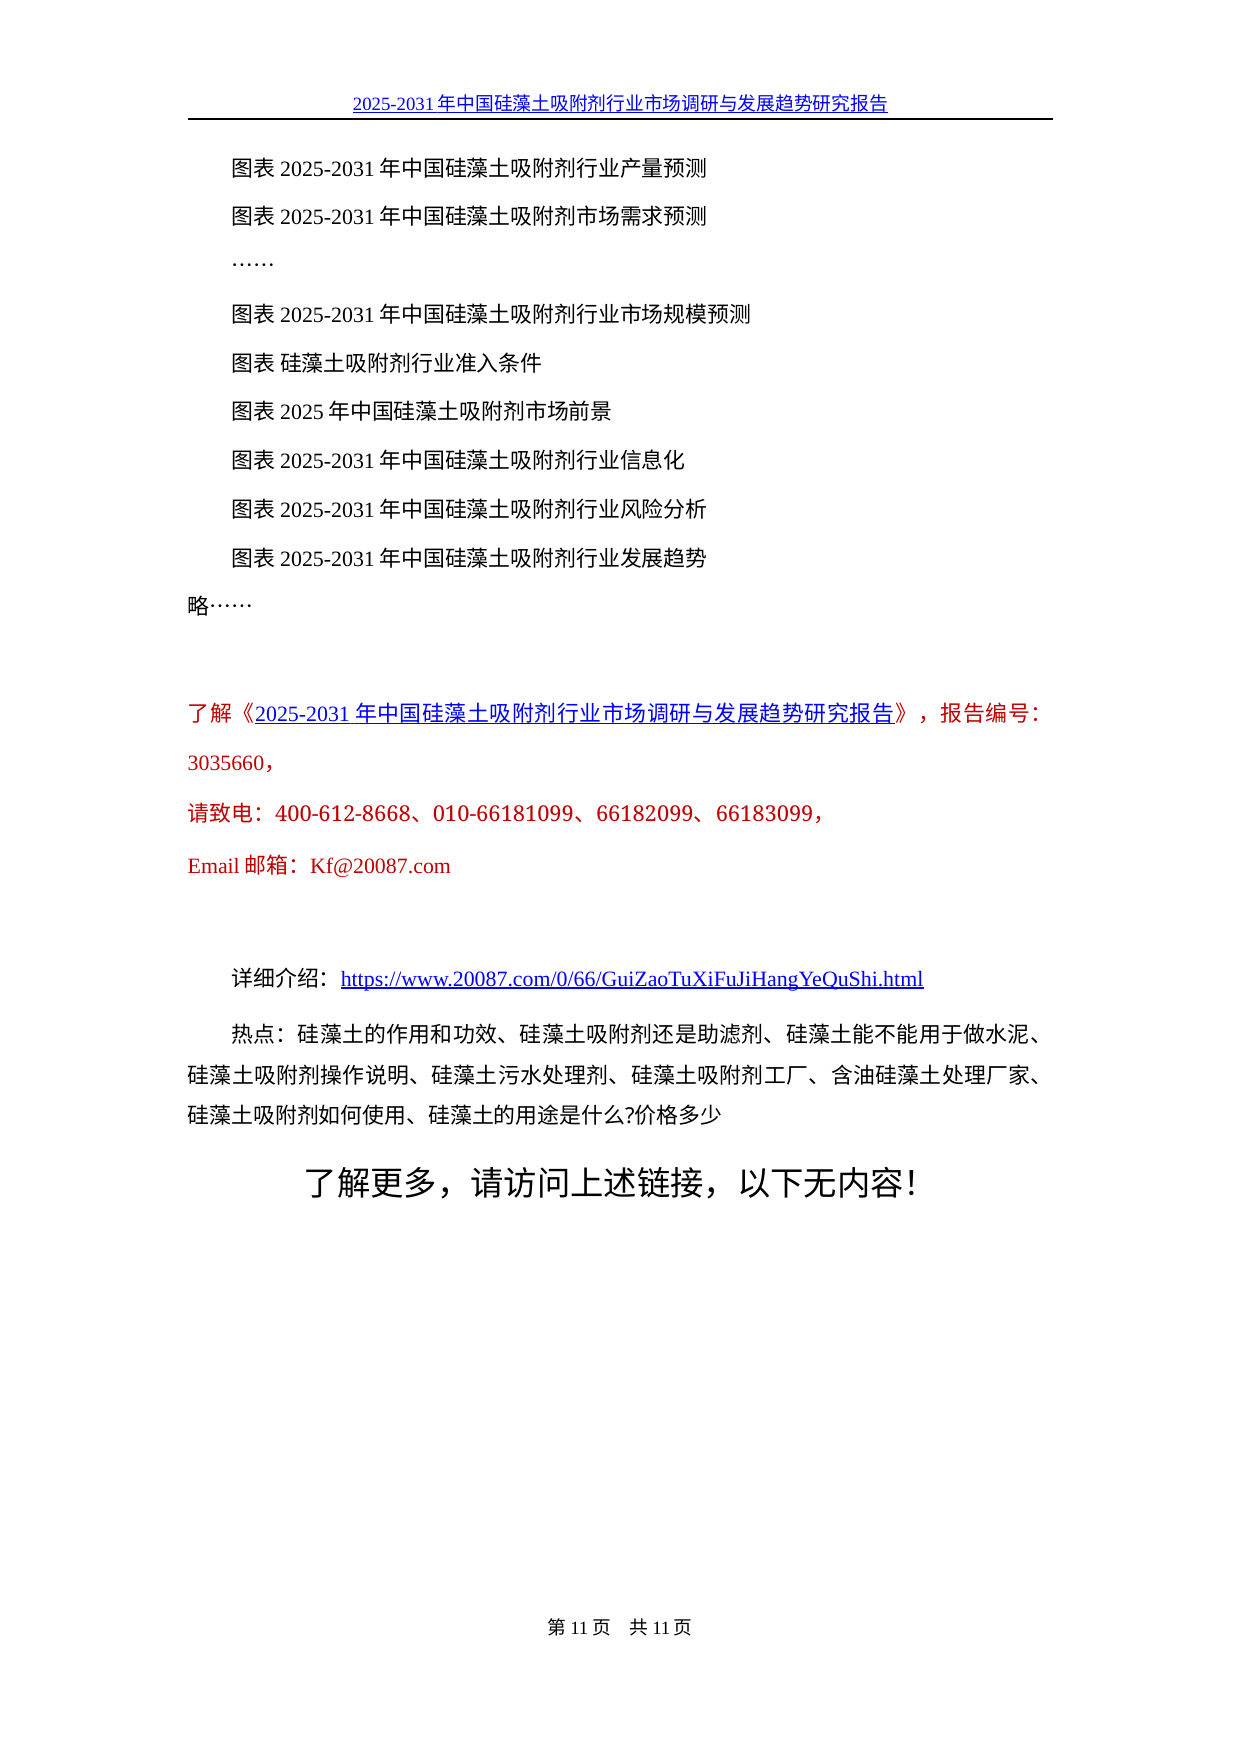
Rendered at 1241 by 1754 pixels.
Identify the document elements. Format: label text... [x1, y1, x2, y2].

text 了解《2025-2031年中国硅藻土吸附剂行业市场调研与发展趋势研究报告》，报告编号：3035660， [187, 695, 1053, 777]
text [187, 150, 1053, 621]
text 请致电：400-612-8668、010-66181099、66182099、66183099， [187, 796, 1053, 828]
text Email邮箱：Kf@20087.com [187, 847, 1053, 880]
text 热点：硅藻土的作用和功效、硅藻土吸附剂还是助滤剂、硅藻土能不能用于做水泥、硅藻土吸附剂操作说明、硅藻土污水处理剂、硅藻土吸附剂工厂、含油硅藻土处理厂家、硅藻土吸附剂如何使用、硅藻土的用途是什么?价格多少 [187, 1017, 1053, 1131]
text 详细介绍：https://www.20087.com/0/66/GuiZaoTuXiFuJiHangYeQuShi.html [187, 960, 1053, 993]
title 了解更多，请访问上述链接，以下无内容！ [187, 1148, 1053, 1213]
